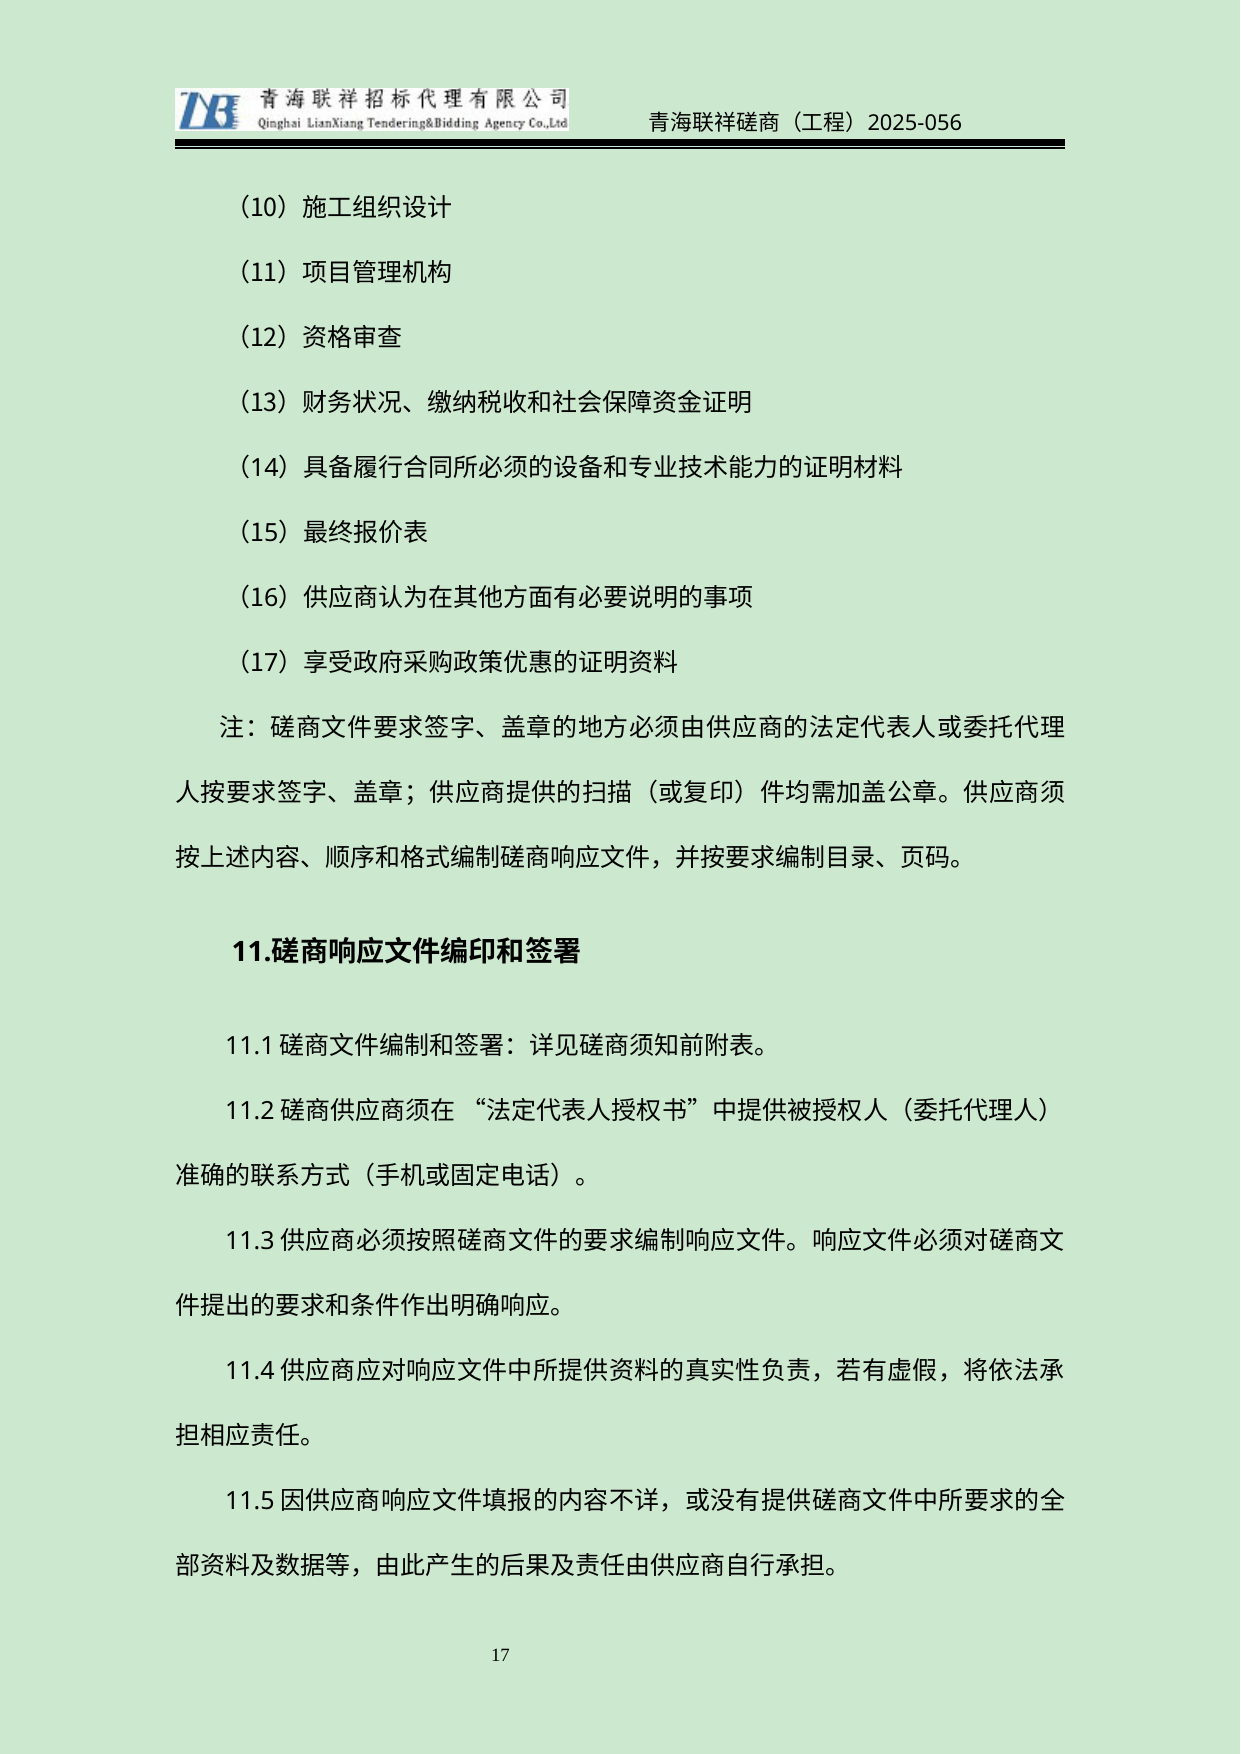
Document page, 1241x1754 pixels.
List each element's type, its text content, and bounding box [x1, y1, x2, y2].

text 11.4供应商应对响应文件中所提供资料的真实性负责，若有虚假，将依法承担相应责任。 [175, 1336, 1065, 1466]
text （13）财务状况、缴纳税收和社会保障资金证明 [175, 368, 1065, 433]
text 11.3供应商必须按照磋商文件的要求编制响应文件。响应文件必须对磋商文件提出的要求和条件作出明确响应。 [175, 1206, 1065, 1336]
text （15）最终报价表 [175, 498, 1065, 563]
text 11.5因供应商响应文件填报的内容不详，或没有提供磋商文件中所要求的全部资料及数据等，由此产生的后果及责任由供应商自行承担。 [175, 1466, 1065, 1596]
text 11.磋商响应文件编印和签署 [175, 917, 1065, 982]
text （16）供应商认为在其他方面有必要说明的事项 [175, 563, 1065, 628]
picture [175, 88, 569, 131]
text （17）享受政府采购政策优惠的证明资料 [175, 628, 1065, 693]
text （11）项目管理机构 [175, 238, 1065, 303]
text （10）施工组织设计 [175, 173, 1065, 238]
text 11.1磋商文件编制和签署：详见磋商须知前附表。 [175, 1011, 1065, 1076]
text （14）具备履行合同所必须的设备和专业技术能力的证明材料 [175, 433, 1065, 498]
text 11.2磋商供应商须在 “法定代表人授权书”中提供被授权人（委托代理人）准确的联系方式（手机或固定电话）。 [175, 1076, 1065, 1206]
text （12）资格审查 [175, 303, 1065, 368]
text 注：磋商文件要求签字、盖章的地方必须由供应商的法定代表人或委托代理人按要求签字、盖章；供应商提供的扫描（或复印）件均需加盖公章。供应商须按上述内容、顺序和格式编制磋商响应文件，并按要求编制目录、页码。 [175, 693, 1065, 888]
